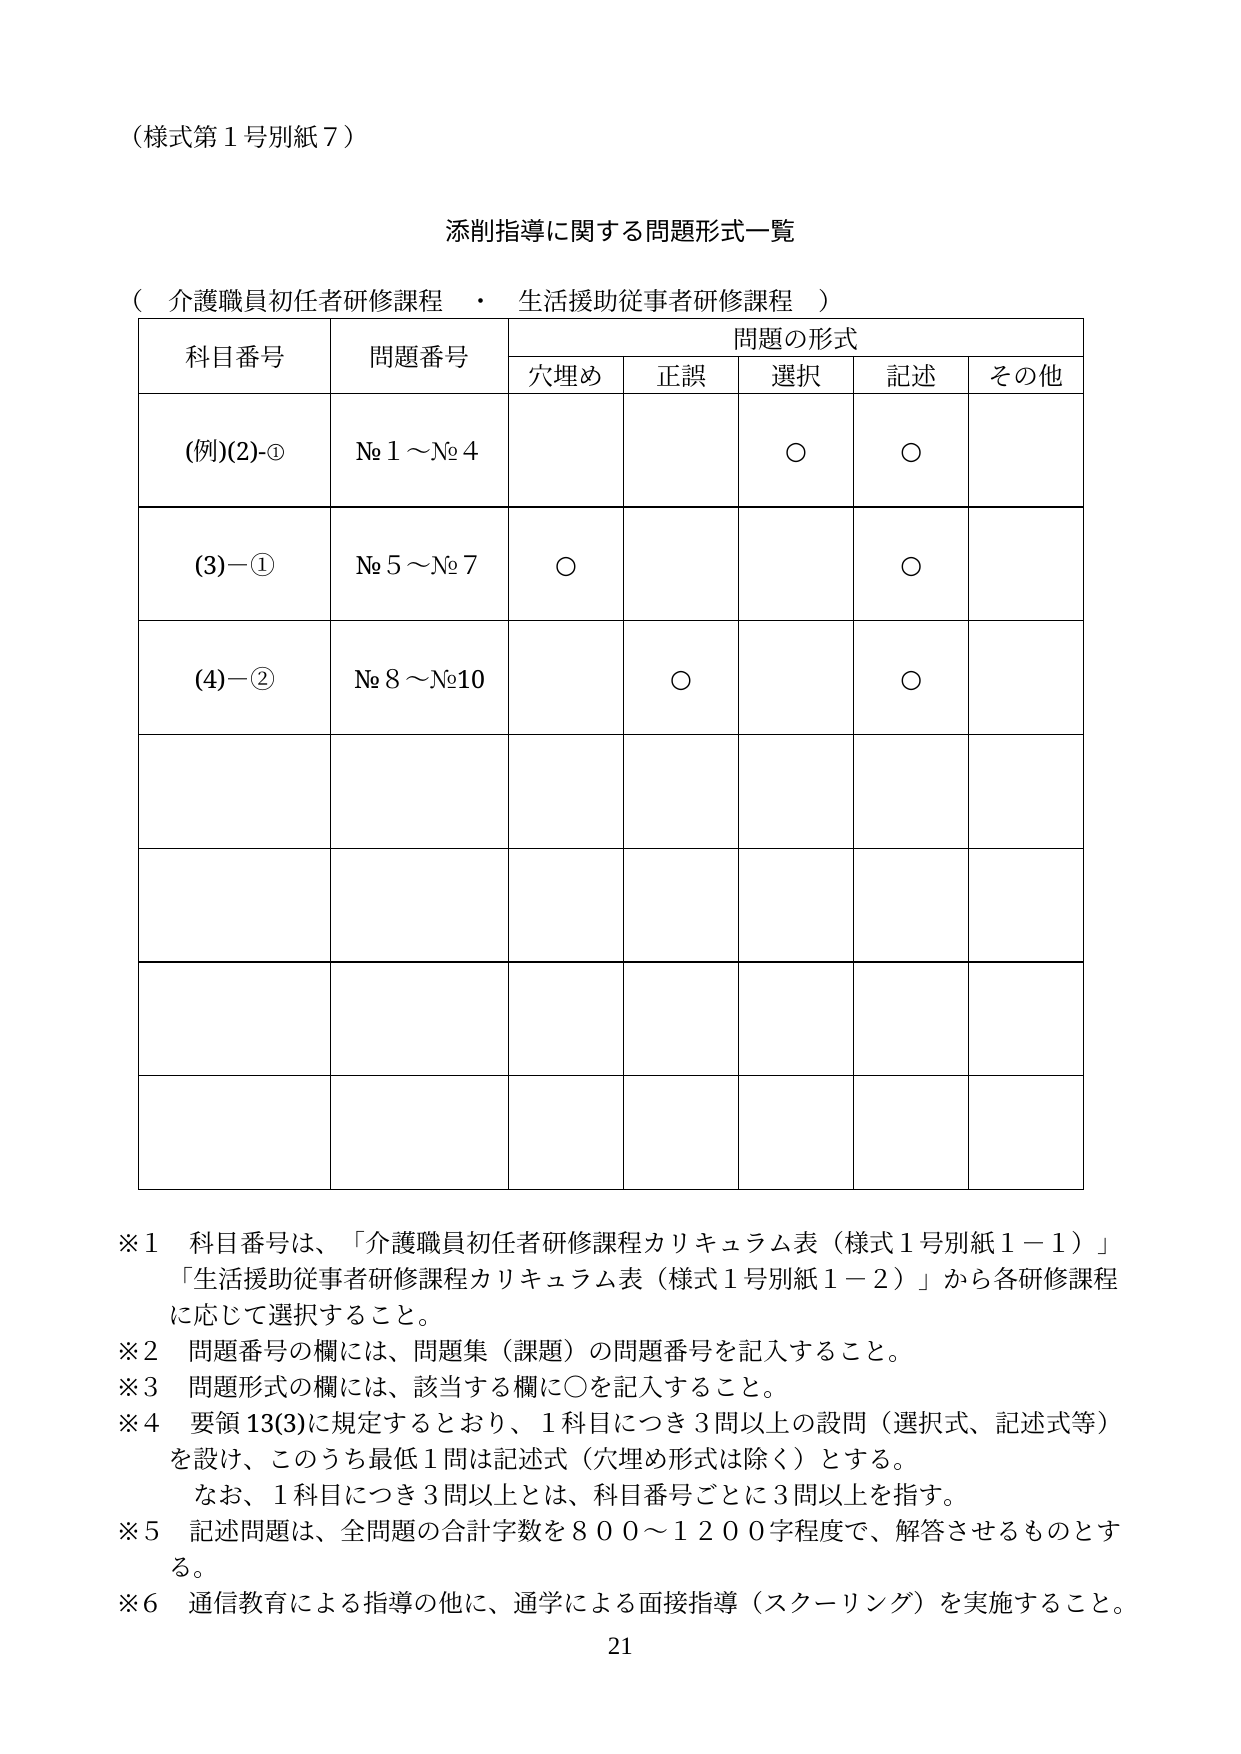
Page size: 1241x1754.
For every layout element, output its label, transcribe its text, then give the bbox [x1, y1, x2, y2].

table_cell [624, 394, 738, 506]
table_cell [624, 508, 738, 620]
table_cell (4)－② [139, 621, 330, 734]
text 添削指導に関する問題形式一覧 [118, 212, 1122, 248]
text （様式第１号別紙７） [118, 118, 1122, 154]
table_cell 選択 [739, 357, 853, 393]
table_cell [624, 849, 738, 961]
text ※６ 通信教育による指導の他に、通学による面接指導（スクーリング）を実施すること。 [118, 1584, 1122, 1620]
table_cell ○ [624, 621, 738, 734]
table_cell [969, 735, 1083, 848]
table_cell ○ [854, 394, 968, 506]
table_cell [331, 1076, 508, 1189]
table_cell [509, 394, 623, 506]
table_cell [969, 963, 1083, 1075]
table_cell [624, 735, 738, 848]
table_cell [139, 849, 330, 961]
table_header 科目番号 [139, 319, 330, 393]
text ※５ 記述問題は、全問題の合計字数を８００～１２００字程度で、解答させるものとする。 [118, 1512, 1122, 1584]
table_cell [509, 735, 623, 848]
table_cell [969, 621, 1083, 734]
table_cell [139, 1076, 330, 1189]
table_cell その他 [969, 357, 1083, 393]
table_cell [509, 849, 623, 961]
table_cell [139, 963, 330, 1075]
table_cell 正誤 [624, 357, 738, 393]
table_cell [331, 735, 508, 848]
table_cell [969, 849, 1083, 961]
table_cell [739, 621, 853, 734]
table_cell [624, 1076, 738, 1189]
table_cell [739, 735, 853, 848]
table_header 問題番号 [331, 319, 508, 393]
table_cell ○ [854, 508, 968, 620]
table_header 問題の形式 [509, 319, 1083, 356]
table_cell 記述 [854, 357, 968, 393]
table_cell [969, 1076, 1083, 1189]
table_cell 穴埋め [509, 357, 623, 393]
table_cell [854, 1076, 968, 1189]
table_cell [969, 508, 1083, 620]
table_cell ○ [509, 508, 623, 620]
text ※３ 問題形式の欄には、該当する欄に○を記入すること。 [118, 1368, 1122, 1404]
table_cell [854, 963, 968, 1075]
table_cell ○ [854, 621, 968, 734]
table_cell [739, 1076, 853, 1189]
table_cell №５～№７ [331, 508, 508, 620]
table_cell [854, 849, 968, 961]
text （ 介護職員初任者研修課程 ・ 生活援助従事者研修課程 ） [118, 282, 1122, 318]
table_cell [509, 1076, 623, 1189]
table_cell (3)－① [139, 508, 330, 620]
text なお、１科目につき３問以上とは、科目番号ごとに３問以上を指す。 [118, 1476, 1122, 1512]
table_cell №８～№10 [331, 621, 508, 734]
text ※１ 科目番号は、「介護職員初任者研修課程カリキュラム表（様式１号別紙１－１）」「生活援助従事者研修課程カリキュラム表（様式１号別紙１－２）」から各研修課程に応じて選択すること。 [118, 1224, 1122, 1332]
table_cell [969, 394, 1083, 506]
table_cell [331, 849, 508, 961]
table_cell [139, 735, 330, 848]
table_cell [854, 735, 968, 848]
table_cell [624, 963, 738, 1075]
table_cell ○ [739, 394, 853, 506]
table_cell [739, 849, 853, 961]
table_cell [739, 963, 853, 1075]
table_cell [739, 508, 853, 620]
table_cell [509, 963, 623, 1075]
text ※２ 問題番号の欄には、問題集（課題）の問題番号を記入すること。 [118, 1332, 1122, 1368]
table_cell [331, 963, 508, 1075]
table_cell [509, 621, 623, 734]
text ※４ 要領13(3)に規定するとおり、１科目につき３問以上の設問（選択式、記述式等）を設け、このうち最低１問は記述式（穴埋め形式は除く）とする。 [118, 1404, 1122, 1476]
table_cell №１～№４ [331, 394, 508, 506]
table_cell (例)(2)-① [139, 394, 330, 506]
